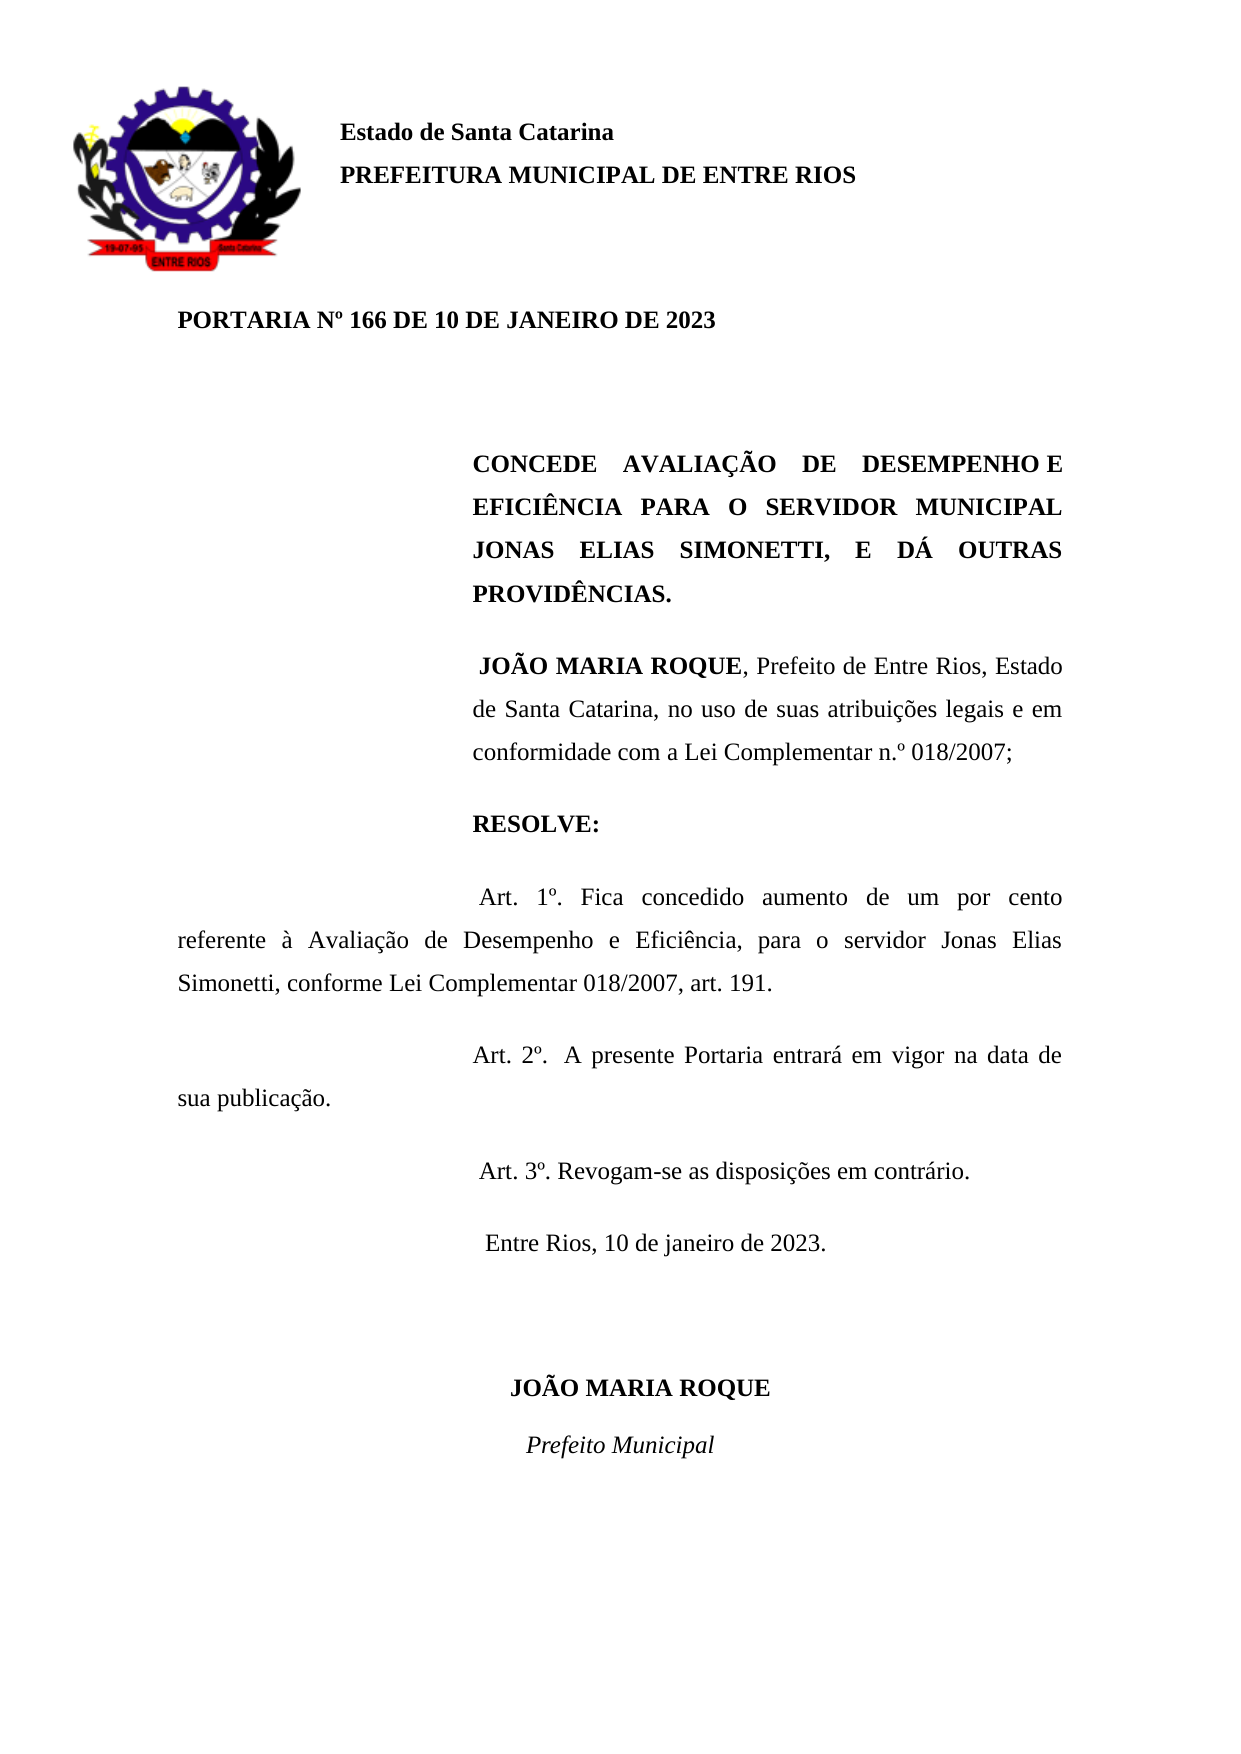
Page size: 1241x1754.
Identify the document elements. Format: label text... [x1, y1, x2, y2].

text Prefeito Municipal [177, 1431, 1063, 1459]
text Entre Rios, 10 de janeiro de 2023. [177, 1228, 1063, 1257]
text JOÃO MARIA ROQUE, Prefeito de Entre Rios, Estado de Santa Catarina, no uso de suas atribuições legais e em conformidade com a Lei Complementar n.º 018/2007; [472, 651, 1063, 766]
text Art. 3º. Revogam-se as disposições em contrário. [177, 1156, 1063, 1184]
text PREFEITURA MUNICIPAL DE ENTRE RIOS [340, 160, 1063, 189]
text Art. 2º. A presente Portaria entrará em vigor na data de sua publicação. [177, 1040, 1063, 1112]
text CONCEDE AVALIAÇÃO DE DESEMPENHO E EFICIÊNCIA PARA O SERVIDOR MUNICIPAL JONAS ELIAS SIMONETTI, E DÁ OUTRAS PROVIDÊNCIAS. [472, 449, 1063, 607]
text JOÃO MARIA ROQUE [177, 1373, 1063, 1401]
text RESOLVE: [398, 809, 1063, 838]
text PORTARIA Nº 166 DE 10 DE JANEIRO DE 2023 [177, 305, 1063, 333]
picture [69, 73, 304, 287]
text Art. 1º. Fica concedido aumento de um por cento referente à Avaliação de Desempenho e Eficiência, para o servidor Jonas Elias Simonetti, conforme Lei Complementar 018/2007, art. 191. [177, 882, 1063, 997]
text Estado de Santa Catarina [340, 117, 1026, 146]
